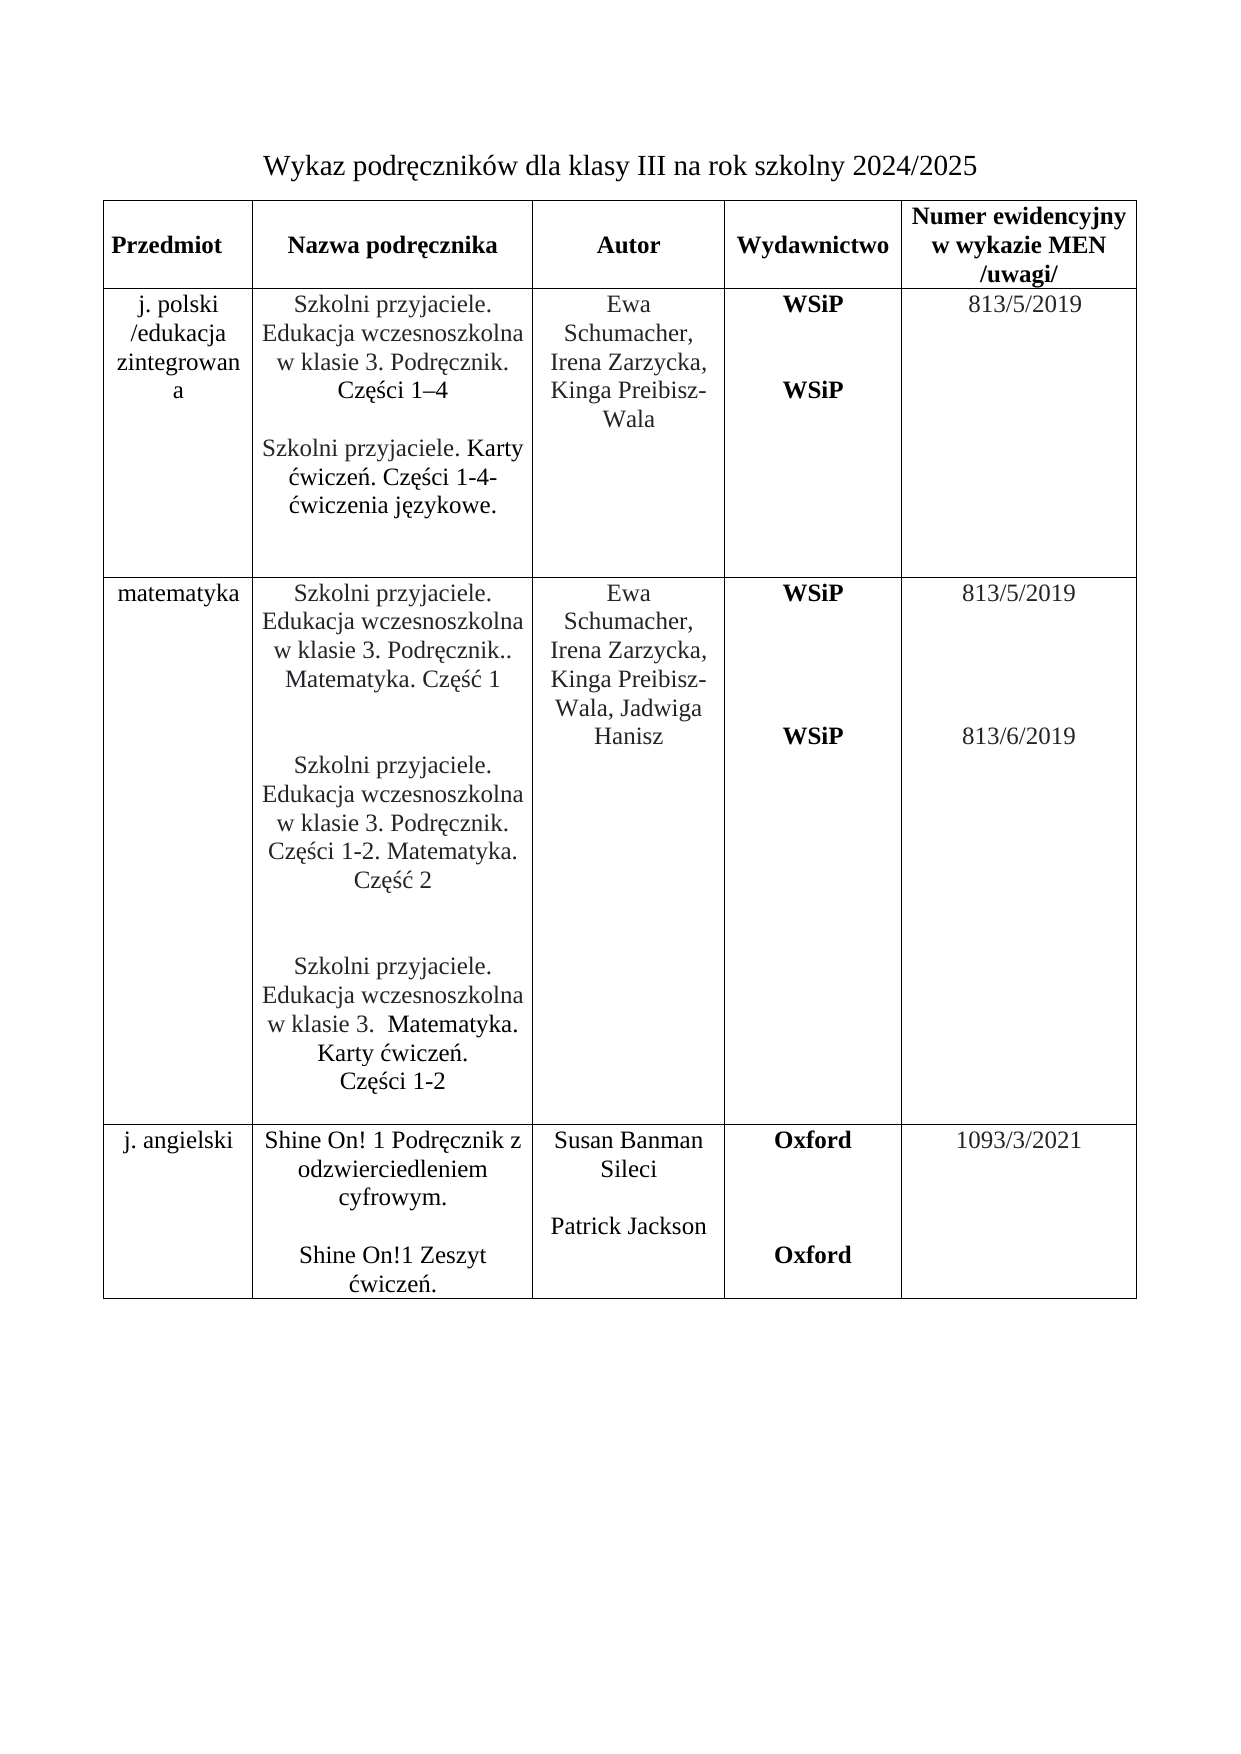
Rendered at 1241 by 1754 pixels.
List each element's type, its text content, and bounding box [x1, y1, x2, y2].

table_cell j. angielski [104, 1125, 252, 1297]
table_cell WSiP WSiP [725, 289, 901, 577]
table_cell Shine On! 1 Podręcznik z odzwierciedleniem cyfrowym. Shine On!1 Zeszyt ćwiczeń. [253, 1125, 532, 1297]
table_cell Szkolni przyjaciele. Edukacja wczesnoszkolna w klasie 3. Podręcznik. Części 1–4 Szkolni przyjaciele. Karty ćwiczeń. Części 1-4- ćwiczenia językowe. [253, 289, 532, 577]
table_cell matematyka [104, 578, 252, 1124]
table_cell WSiP WSiP [725, 578, 901, 1124]
table_cell 1093/3/2021 [902, 1125, 1136, 1297]
table_cell Szkolni przyjaciele. Edukacja wczesnoszkolna w klasie 3. Podręcznik.. Matematyka. Część 1 Szkolni przyjaciele. Edukacja wczesnoszkolna w klasie 3. Podręcznik. Części 1-2. Matematyka. Część 2 Szkolni przyjaciele. Edukacja wczesnoszkolna w klasie 3. Matematyka. Karty ćwiczeń. Części 1-2 [253, 578, 532, 1124]
table_cell Ewa Schumacher, Irena Zarzycka, Kinga Preibisz-Wala [533, 289, 724, 577]
table_header Przedmiot [104, 201, 252, 288]
table_cell Oxford Oxford [725, 1125, 901, 1297]
table_header Wydawnictwo [725, 201, 901, 288]
table_header Numer ewidencyjny w wykazie MEN /uwagi/ [902, 201, 1136, 288]
text Wykaz podręczników dla klasy III na rok szkolny 2024/2025 [148, 148, 1093, 181]
table_cell 813/5/2019 [902, 289, 1136, 577]
table_cell Susan Banman Sileci Patrick Jackson [533, 1125, 724, 1297]
table_cell 813/5/2019 813/6/2019 [902, 578, 1136, 1124]
table_cell j. polski /edukacja zintegrowana [104, 289, 252, 577]
table_header Nazwa podręcznika [253, 201, 532, 288]
table_header Autor [533, 201, 724, 288]
table_cell Ewa Schumacher, Irena Zarzycka, Kinga Preibisz-Wala, Jadwiga Hanisz [533, 578, 724, 1124]
